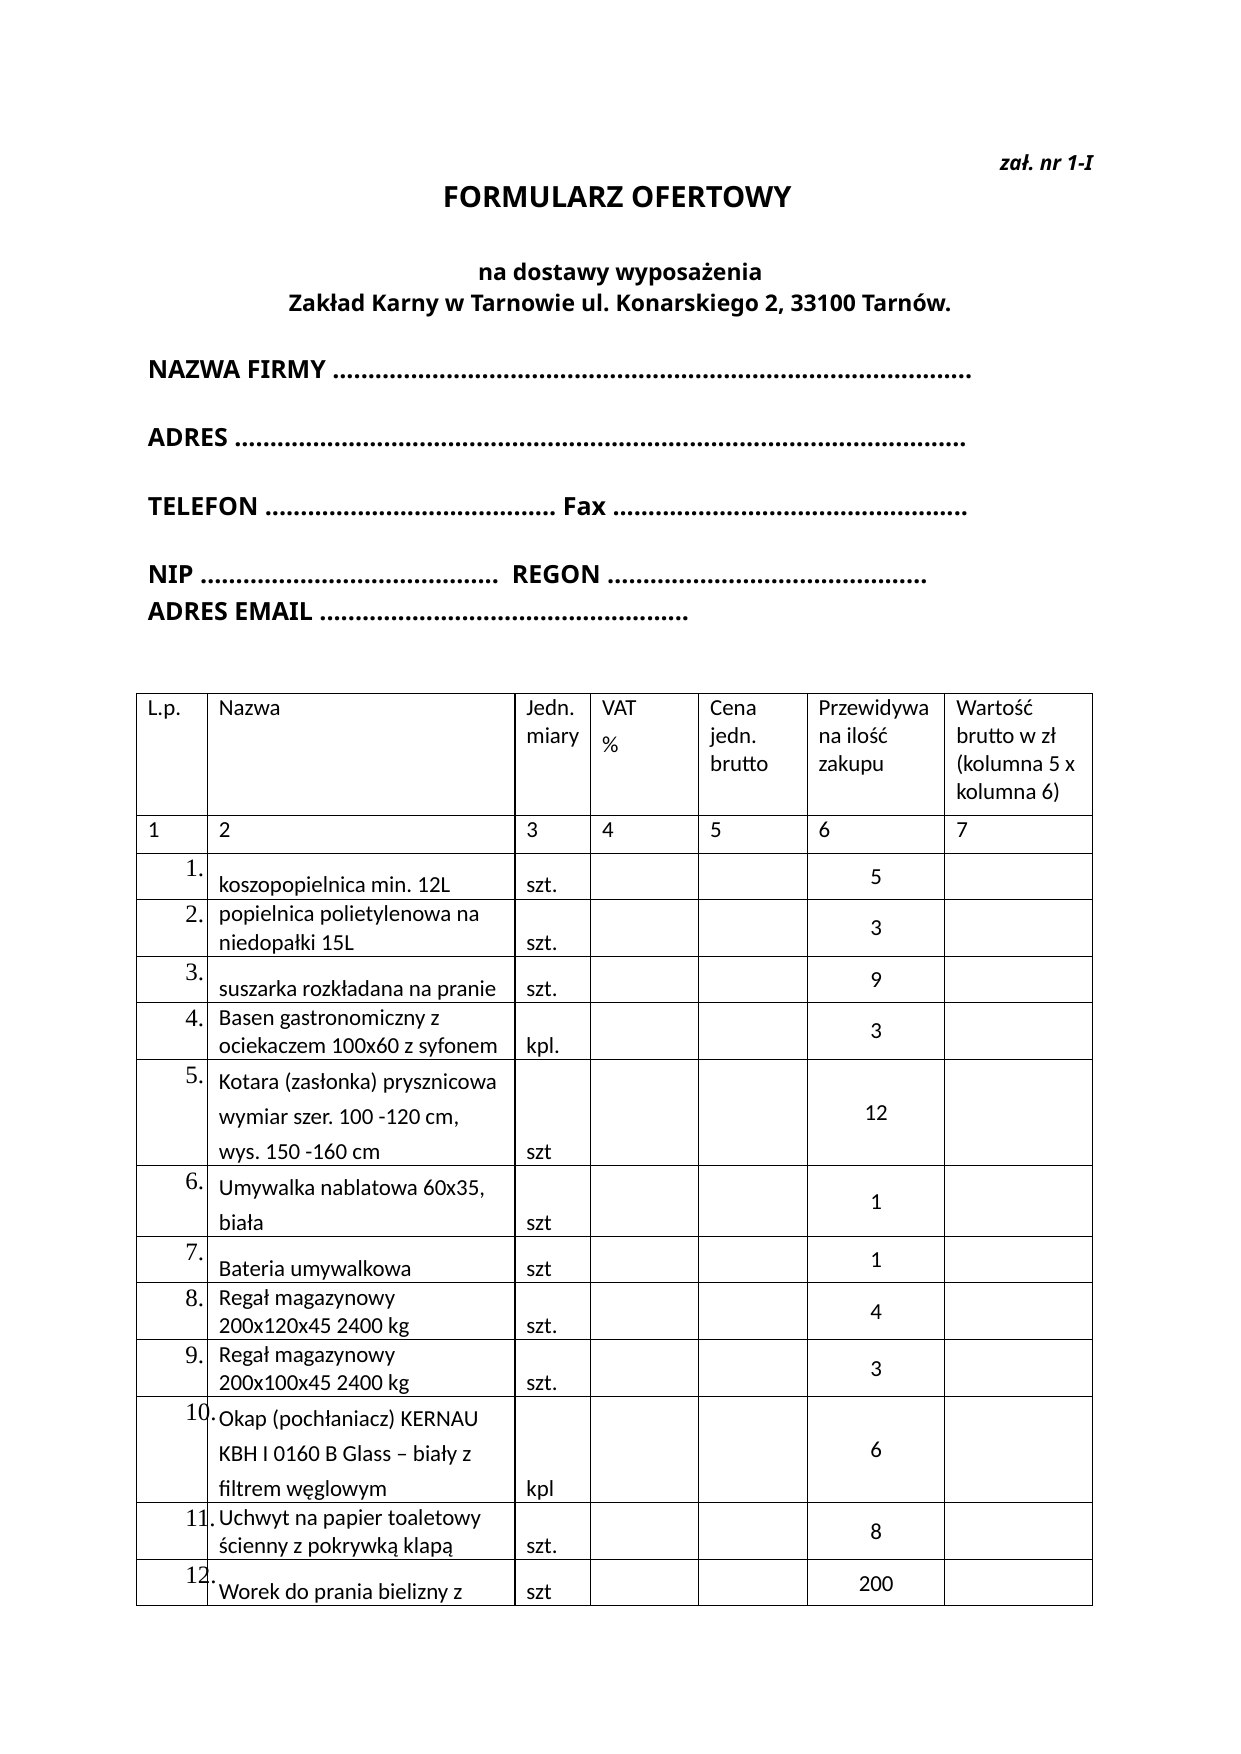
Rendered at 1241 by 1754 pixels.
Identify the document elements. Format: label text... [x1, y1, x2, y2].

table_cell 3 [808, 1340, 944, 1396]
table_cell [591, 1503, 698, 1559]
table_cell [699, 1560, 807, 1605]
table_cell Regał magazynowy 200x100x45 2400 kg [208, 1340, 514, 1396]
table_cell [945, 1237, 1092, 1282]
table_cell popielnica polietylenowa na niedopałki 15L [208, 900, 514, 956]
table_cell 7 [945, 816, 1092, 852]
table_cell Kotara (zasłonka) prysznicowa wymiar szer. 100 -120 cm, wys. 150 -160 cm [208, 1060, 514, 1165]
table_cell [945, 900, 1092, 956]
table_cell [137, 1283, 207, 1339]
table_header Jedn. miary [516, 694, 590, 814]
table_cell 5 [699, 816, 807, 852]
table_cell 9 [808, 957, 944, 1002]
table_cell 5 [808, 854, 944, 898]
table_cell [699, 1166, 807, 1236]
table_cell [591, 957, 698, 1002]
table_cell koszopopielnica min. 12L [208, 854, 514, 898]
table_cell [137, 854, 207, 898]
table_cell [137, 1560, 207, 1605]
text na dostawy wyposażenia [148, 255, 1093, 287]
table_cell 3 [808, 900, 944, 956]
table_cell [591, 1237, 698, 1282]
table_header Cena jedn. brutto [699, 694, 807, 814]
table_cell 8 [808, 1503, 944, 1559]
table_cell szt [516, 1166, 590, 1236]
table_cell [945, 1003, 1092, 1059]
table_cell [945, 1397, 1092, 1502]
table_cell 6 [808, 1397, 944, 1502]
table_cell [137, 1166, 207, 1236]
table_cell [137, 900, 207, 956]
table_cell Regał magazynowy 200x120x45 2400 kg [208, 1283, 514, 1339]
table_cell szt [516, 1560, 590, 1605]
table_cell [699, 900, 807, 956]
table_cell 1 [137, 816, 207, 852]
table_cell [137, 1237, 207, 1282]
table_cell Uchwyt na papier toaletowy ścienny z pokrywką klapą [208, 1503, 514, 1559]
table_cell [137, 1003, 207, 1059]
table_header Nazwa [208, 694, 514, 814]
table_cell [699, 1397, 807, 1502]
table_cell [137, 1340, 207, 1396]
table_cell [699, 1503, 807, 1559]
table_cell 1 [808, 1237, 944, 1282]
table_header Wartość brutto w zł (kolumna 5 x kolumna 6) [945, 694, 1092, 814]
table_cell Basen gastronomiczny z ociekaczem 100x60 z syfonem [208, 1003, 514, 1059]
table_cell szt. [516, 1340, 590, 1396]
text NAZWA FIRMY .......................................................................................... [148, 352, 1093, 386]
table_cell [591, 1340, 698, 1396]
table_cell 12 [808, 1060, 944, 1165]
table_cell [945, 1340, 1092, 1396]
table_cell [945, 1166, 1092, 1236]
table_cell szt. [516, 854, 590, 898]
table_cell [945, 854, 1092, 898]
table_cell Bateria umywalkowa [208, 1237, 514, 1282]
table_cell suszarka rozkładana na pranie [208, 957, 514, 1002]
table_cell [699, 1003, 807, 1059]
text ADRES EMAIL .................................................... [148, 593, 1093, 627]
table_cell [699, 1340, 807, 1396]
table_cell [699, 1237, 807, 1282]
table_cell 2 [208, 816, 514, 852]
table_cell [699, 1283, 807, 1339]
table_cell [591, 900, 698, 956]
table_cell kpl. [516, 1003, 590, 1059]
table_cell Umywalka nablatowa 60x35, biała [208, 1166, 514, 1236]
table_cell [945, 1503, 1092, 1559]
table_cell szt [516, 1237, 590, 1282]
table_cell [591, 1166, 698, 1236]
table_cell szt. [516, 1503, 590, 1559]
table_cell [591, 1003, 698, 1059]
table_cell [945, 1283, 1092, 1339]
table_cell [591, 1060, 698, 1165]
table_cell [945, 1060, 1092, 1165]
table_cell 4 [591, 816, 698, 852]
table_cell 1 [808, 1166, 944, 1236]
text NIP ……………………….………….. REGON ……………………………………… [148, 556, 1093, 590]
table_cell [945, 1560, 1092, 1605]
table_cell [945, 957, 1092, 1002]
table_cell [137, 1060, 207, 1165]
table_cell [699, 854, 807, 898]
table_header VAT % [591, 694, 698, 814]
text zał. nr 1-I [370, 148, 1093, 176]
table_cell kpl [516, 1397, 590, 1502]
text TELEFON ......................................... Fax .................................................. [148, 488, 1093, 522]
table_cell [137, 957, 207, 1002]
table_cell Okap (pochłaniacz) KERNAU KBH I 0160 B Glass – biały z filtrem węglowym [208, 1397, 514, 1502]
table_cell [699, 957, 807, 1002]
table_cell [208, 1560, 514, 1605]
table_cell [591, 1560, 698, 1605]
table_header L.p. [137, 694, 207, 814]
table_cell [699, 1060, 807, 1165]
text FORMULARZ OFERTOWY [370, 176, 1093, 216]
table_cell [591, 1397, 698, 1502]
table_cell 3 [516, 816, 590, 852]
table_cell 200 [808, 1560, 944, 1605]
table_cell [137, 1503, 207, 1559]
table_cell 3 [808, 1003, 944, 1059]
table_cell [137, 1397, 207, 1502]
table_cell szt. [516, 1283, 590, 1339]
text Zakład Karny w Tarnowie ul. Konarskiego 2, 33100 Tarnów. [148, 287, 1093, 318]
table_cell szt [516, 1060, 590, 1165]
table_cell [591, 1283, 698, 1339]
table_cell 6 [808, 816, 944, 852]
text ADRES ....................................................................................................... [148, 420, 1093, 454]
table_header Przewidywana ilość zakupu [808, 694, 944, 814]
table_cell szt. [516, 957, 590, 1002]
table_cell [591, 854, 698, 898]
table_cell 4 [808, 1283, 944, 1339]
table_cell szt. [516, 900, 590, 956]
